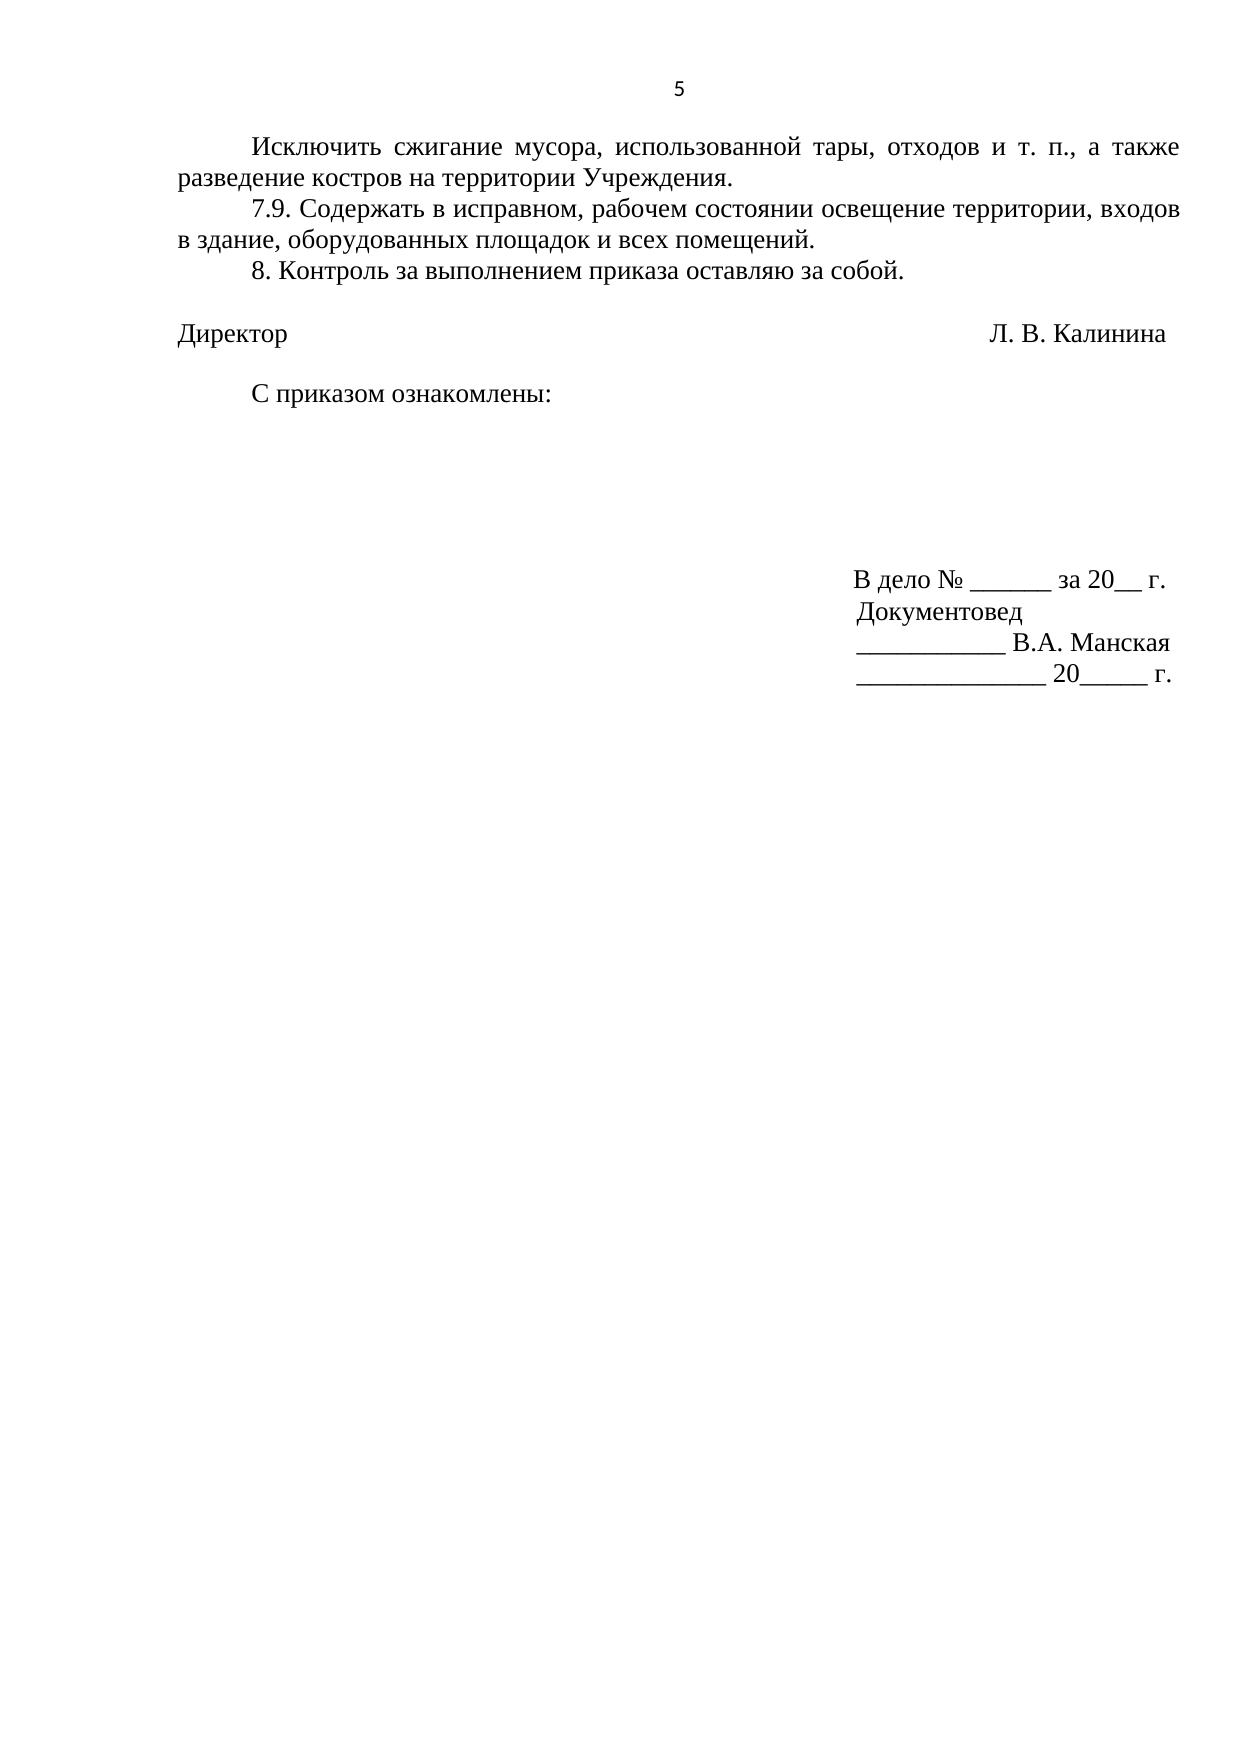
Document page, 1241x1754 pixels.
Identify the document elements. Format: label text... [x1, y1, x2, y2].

text 8. Контроль за выполнением приказа оставляю за собой. [177, 254, 1181, 286]
text ______________ 20_____ г. [856, 657, 1196, 688]
text С приказом ознакомлены: [177, 377, 1181, 408]
text В дело № ______ за 20__ г. [177, 563, 1196, 595]
text 7.9. Содержать в исправном, рабочем состоянии освещение территории, входов в здание, оборудованных площадок и всех помещений. [177, 192, 1181, 254]
text Документовед [856, 595, 1196, 626]
text ___________ В.А. Манская [856, 626, 1196, 657]
text Директор Л. В. Калинина [177, 317, 1181, 348]
text Исключить сжигание мусора, использованной тары, отходов и т. п., а также разведение костров на территории Учреждения. [177, 130, 1181, 192]
